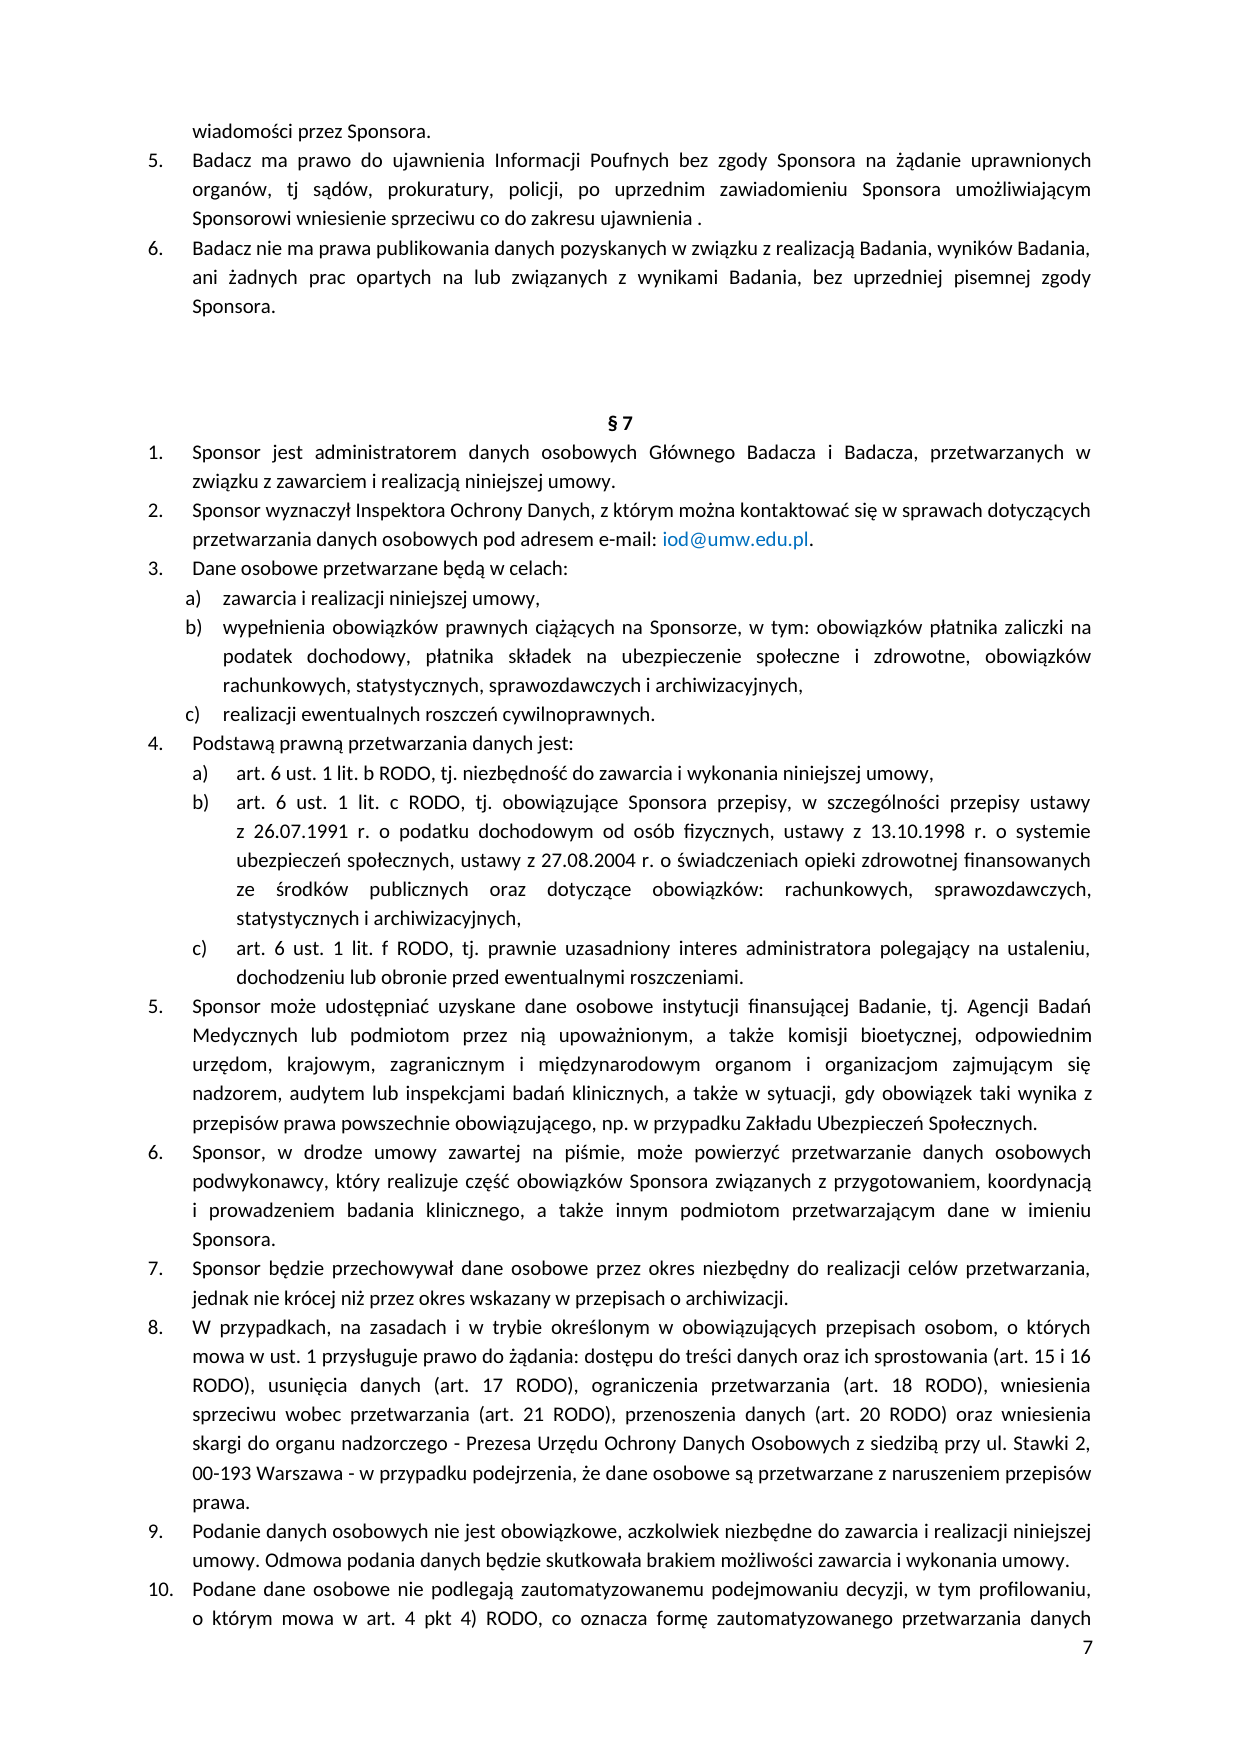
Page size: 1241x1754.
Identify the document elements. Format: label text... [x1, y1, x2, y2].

text § 7 [148, 410, 1093, 435]
list Sponsor, w drodze umowy zawartej na piśmie, może powierzyć przetwarzanie danych osobowych podwykonawcy, który realizuje część obowiązków Sponsora związanych z przygotowaniem, koordynacją i prowadzeniem badania klinicznego, a także innym podmiotom przetwarzającym dane w imieniu Sponsora. [148, 1139, 1093, 1252]
list art. 6 ust. 1 lit. b RODO, tj. niezbędność do zawarcia i wykonania niniejszej umowy, [192, 760, 1093, 785]
list Sponsor wyznaczył Inspektora Ochrony Danych, z którym można kontaktować się w sprawach dotyczących przetwarzania danych osobowych pod adresem e-mail: iod@umw.edu.pl. [148, 497, 1093, 552]
list zawarcia i realizacji niniejszej umowy, [185, 585, 1093, 610]
list Dane osobowe przetwarzane będą w celach: [148, 556, 1093, 581]
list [148, 1576, 1093, 1631]
list Podanie danych osobowych nie jest obowiązkowe, aczkolwiek niezbędne do zawarcia i realizacji niniejszej umowy. Odmowa podania danych będzie skutkowała brakiem możliwości zawarcia i wykonania umowy. [148, 1518, 1093, 1573]
list Sponsor będzie przechowywał dane osobowe przez okres niezbędny do realizacji celów przetwarzania, jednak nie krócej niż przez okres wskazany w przepisach o archiwizacji. [148, 1256, 1093, 1310]
list art. 6 ust. 1 lit. f RODO, tj. prawnie uzasadniony interes administratora polegający na ustaleniu, dochodzeniu lub obronie przed ewentualnymi roszczeniami. [192, 935, 1093, 989]
list Sponsor jest administratorem danych osobowych Głównego Badacza i Badacza, przetwarzanych w związku z zawarciem i realizacją niniejszej umowy. [148, 439, 1093, 493]
list Sponsor może udostępniać uzyskane dane osobowe instytucji finansującej Badanie, tj. Agencji Badań Medycznych lub podmiotom przez nią upoważnionym, a także komisji bioetycznej, odpowiednim urzędom, krajowym, zagranicznym i międzynarodowym organom i organizacjom zajmującym się nadzorem, audytem lub inspekcjami badań klinicznych, a także w sytuacji, gdy obowiązek taki wynika z przepisów prawa powszechnie obowiązującego, np. w przypadku Zakładu Ubezpieczeń Społecznych. [148, 993, 1093, 1135]
list W przypadkach, na zasadach i w trybie określonym w obowiązujących przepisach osobom, o których mowa w ust. 1 przysługuje prawo do żądania: dostępu do treści danych oraz ich sprostowania (art. 15 i 16 RODO), usunięcia danych (art. 17 RODO), ograniczenia przetwarzania (art. 18 RODO), wniesienia sprzeciwu wobec przetwarzania (art. 21 RODO), przenoszenia danych (art. 20 RODO) oraz wniesienia skargi do organu nadzorczego - Prezesa Urzędu Ochrony Danych Osobowych z siedzibą przy ul. Stawki 2, 00-193 Warszawa - w przypadku podejrzenia, że dane osobowe są przetwarzane z naruszeniem przepisów prawa. [148, 1314, 1093, 1514]
list realizacji ewentualnych roszczeń cywilnoprawnych. [185, 701, 1093, 727]
list Podstawą prawną przetwarzania danych jest: [148, 731, 1093, 756]
list wypełnienia obowiązków prawnych ciążących na Sponsorze, w tym: obowiązków płatnika zaliczki na podatek dochodowy, płatnika składek na ubezpieczenie społeczne i zdrowotne, obowiązków rachunkowych, statystycznych, sprawozdawczych i archiwizacyjnych, [185, 614, 1093, 698]
list Badacz ma prawo do ujawnienia Informacji Poufnych bez zgody Sponsora na żądanie uprawnionych organów, tj sądów, prokuratury, policji, po uprzednim zawiadomieniu Sponsora umożliwiającym Sponsorowi wniesienie sprzeciwu co do zakresu ujawnienia . [148, 147, 1093, 231]
list Badacz nie ma prawa publikowania danych pozyskanych w związku z realizacją Badania, wyników Badania, ani żadnych prac opartych na lub związanych z wynikami Badania, bez uprzedniej pisemnej zgody Sponsora. [148, 235, 1093, 318]
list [148, 118, 1093, 143]
list art. 6 ust. 1 lit. c RODO, tj. obowiązujące Sponsora przepisy, w szczególności przepisy ustawy z 26.07.1991 r. o podatku dochodowym od osób fizycznych, ustawy z 13.10.1998 r. o systemie ubezpieczeń społecznych, ustawy z 27.08.2004 r. o świadczeniach opieki zdrowotnej finansowanych ze środków publicznych oraz dotyczące obowiązków: rachunkowych, sprawozdawczych, statystycznych i archiwizacyjnych, [192, 789, 1093, 931]
